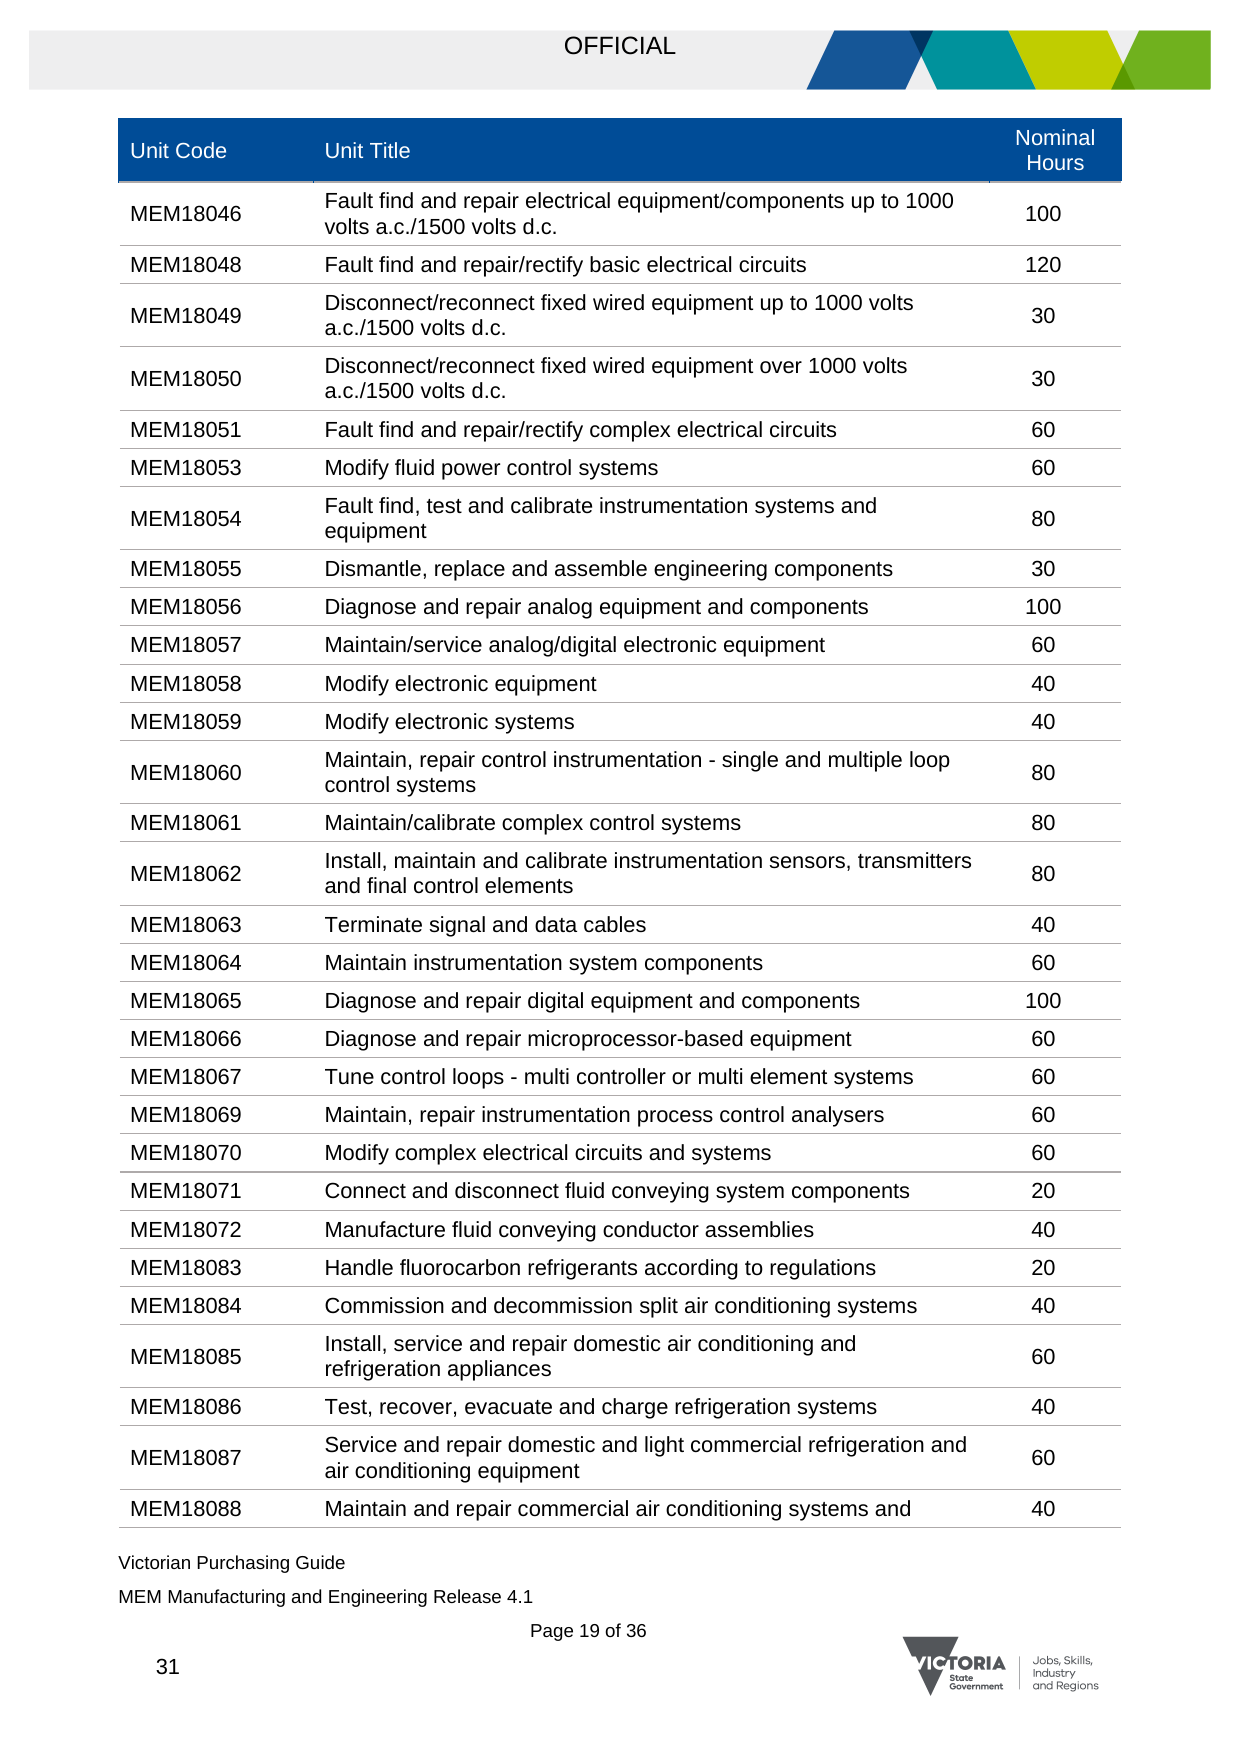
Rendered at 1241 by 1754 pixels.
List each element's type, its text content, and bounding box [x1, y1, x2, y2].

table_cell Disconnect/reconnect fixed wired equipment up to 1000 volts a.c./1500 volts d.c. [313, 284, 989, 346]
table_cell Fault find, test and calibrate instrumentation systems and equipment [313, 487, 989, 549]
table_cell 100 [989, 183, 1121, 245]
table_cell Fault find and repair electrical equipment/components up to 1000 volts a.c./1500 volts d.c. [313, 183, 989, 245]
table_cell MEM18065 [119, 982, 313, 1019]
table_cell 40 [989, 1287, 1121, 1324]
table_cell 40 [989, 703, 1121, 740]
table_cell 60 [989, 944, 1121, 981]
table_cell MEM18085 [119, 1325, 313, 1387]
table_cell Test, recover, evacuate and charge refrigeration systems [313, 1388, 989, 1425]
table_cell Service and repair domestic and light commercial refrigeration and air conditioning equipment [313, 1426, 989, 1489]
table_cell 100 [989, 588, 1121, 625]
table_cell Install, service and repair domestic air conditioning and refrigeration appliances [313, 1325, 989, 1387]
table_cell 60 [989, 449, 1121, 486]
table_cell Diagnose and repair analog equipment and components [313, 588, 989, 625]
table_cell MEM18051 [119, 411, 313, 448]
table_cell 30 [989, 347, 1121, 409]
table_cell MEM18083 [119, 1249, 313, 1286]
table_cell Diagnose and repair microprocessor-based equipment [313, 1020, 989, 1057]
table_cell 30 [989, 284, 1121, 346]
table_cell MEM18048 [119, 246, 313, 283]
table_header Nominal Hours [990, 119, 1121, 181]
table_cell 40 [989, 1388, 1121, 1425]
table_cell Modify electronic systems [313, 703, 989, 740]
table_cell 100 [989, 982, 1121, 1019]
table_cell Disconnect/reconnect fixed wired equipment over 1000 volts a.c./1500 volts d.c. [313, 347, 989, 409]
table_cell MEM18058 [119, 665, 313, 702]
table_header Unit Title [314, 119, 989, 181]
table_cell MEM18088 [119, 1490, 313, 1527]
table_cell MEM18069 [119, 1096, 313, 1133]
table_cell 80 [989, 487, 1121, 549]
table_cell MEM18056 [119, 588, 313, 625]
table_cell MEM18067 [119, 1058, 313, 1095]
table_cell 120 [989, 246, 1121, 283]
table_cell 80 [989, 804, 1121, 841]
table_cell Install, maintain and calibrate instrumentation sensors, transmitters and final control elements [313, 842, 989, 904]
table_cell 60 [989, 626, 1121, 663]
table_cell Dismantle, replace and assemble engineering components [313, 550, 989, 587]
table_cell MEM18066 [119, 1020, 313, 1057]
table_cell Maintain, repair control instrumentation - single and multiple loop control systems [313, 741, 989, 803]
table_cell Fault find and repair/rectify complex electrical circuits [313, 411, 989, 448]
table_cell MEM18053 [119, 449, 313, 486]
table_cell 60 [989, 1325, 1121, 1387]
table_cell 60 [989, 1426, 1121, 1489]
table_cell MEM18071 [119, 1172, 313, 1209]
table_cell 80 [989, 842, 1121, 904]
table_cell 60 [989, 1020, 1121, 1057]
table_cell 40 [989, 665, 1121, 702]
table_cell MEM18072 [119, 1211, 313, 1248]
table_cell 80 [989, 741, 1121, 803]
table_cell Modify electronic equipment [313, 665, 989, 702]
table_cell 60 [989, 1096, 1121, 1133]
table_cell Maintain, repair instrumentation process control analysers [313, 1096, 989, 1133]
table_cell 30 [989, 550, 1121, 587]
table_cell MEM18063 [119, 906, 313, 943]
table_cell Maintain/calibrate complex control systems [313, 804, 989, 841]
table_cell 60 [989, 1058, 1121, 1095]
table_cell MEM18057 [119, 626, 313, 663]
table_cell MEM18070 [119, 1134, 313, 1171]
table_cell Modify complex electrical circuits and systems [313, 1134, 989, 1171]
table_cell MEM18049 [119, 284, 313, 346]
table_cell MEM18050 [119, 347, 313, 409]
table_cell MEM18060 [119, 741, 313, 803]
table_cell Maintain instrumentation system components [313, 944, 989, 981]
table_cell 60 [989, 1134, 1121, 1171]
table_cell MEM18084 [119, 1287, 313, 1324]
table_cell Diagnose and repair digital equipment and components [313, 982, 989, 1019]
table_cell 40 [989, 1490, 1121, 1527]
table_cell MEM18064 [119, 944, 313, 981]
table_cell Commission and decommission split air conditioning systems [313, 1287, 989, 1324]
table_cell 20 [989, 1173, 1121, 1209]
table_cell Terminate signal and data cables [313, 906, 989, 943]
table_cell 40 [989, 906, 1121, 943]
table_cell MEM18046 [119, 183, 313, 245]
table_header Unit Code [119, 119, 313, 181]
table_cell MEM18059 [119, 703, 313, 740]
table_cell MEM18061 [119, 804, 313, 841]
table_cell MEM18086 [119, 1388, 313, 1425]
table_cell Manufacture fluid conveying conductor assemblies [313, 1211, 989, 1248]
table_cell 60 [989, 411, 1121, 448]
table_cell Maintain/service analog/digital electronic equipment [313, 626, 989, 663]
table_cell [313, 1490, 989, 1527]
picture [0, 1, 1240, 1754]
table_cell MEM18054 [119, 487, 313, 549]
table_cell 20 [989, 1249, 1121, 1286]
table_cell MEM18062 [119, 842, 313, 904]
table_cell 40 [989, 1211, 1121, 1248]
table_cell Modify fluid power control systems [313, 449, 989, 486]
table_cell Handle fluorocarbon refrigerants according to regulations [313, 1249, 989, 1286]
table_cell Fault find and repair/rectify basic electrical circuits [313, 246, 989, 283]
table_cell Tune control loops - multi controller or multi element systems [313, 1058, 989, 1095]
table_cell Connect and disconnect fluid conveying system components [313, 1173, 989, 1209]
table_cell MEM18087 [119, 1426, 313, 1489]
table_cell MEM18055 [119, 550, 313, 587]
